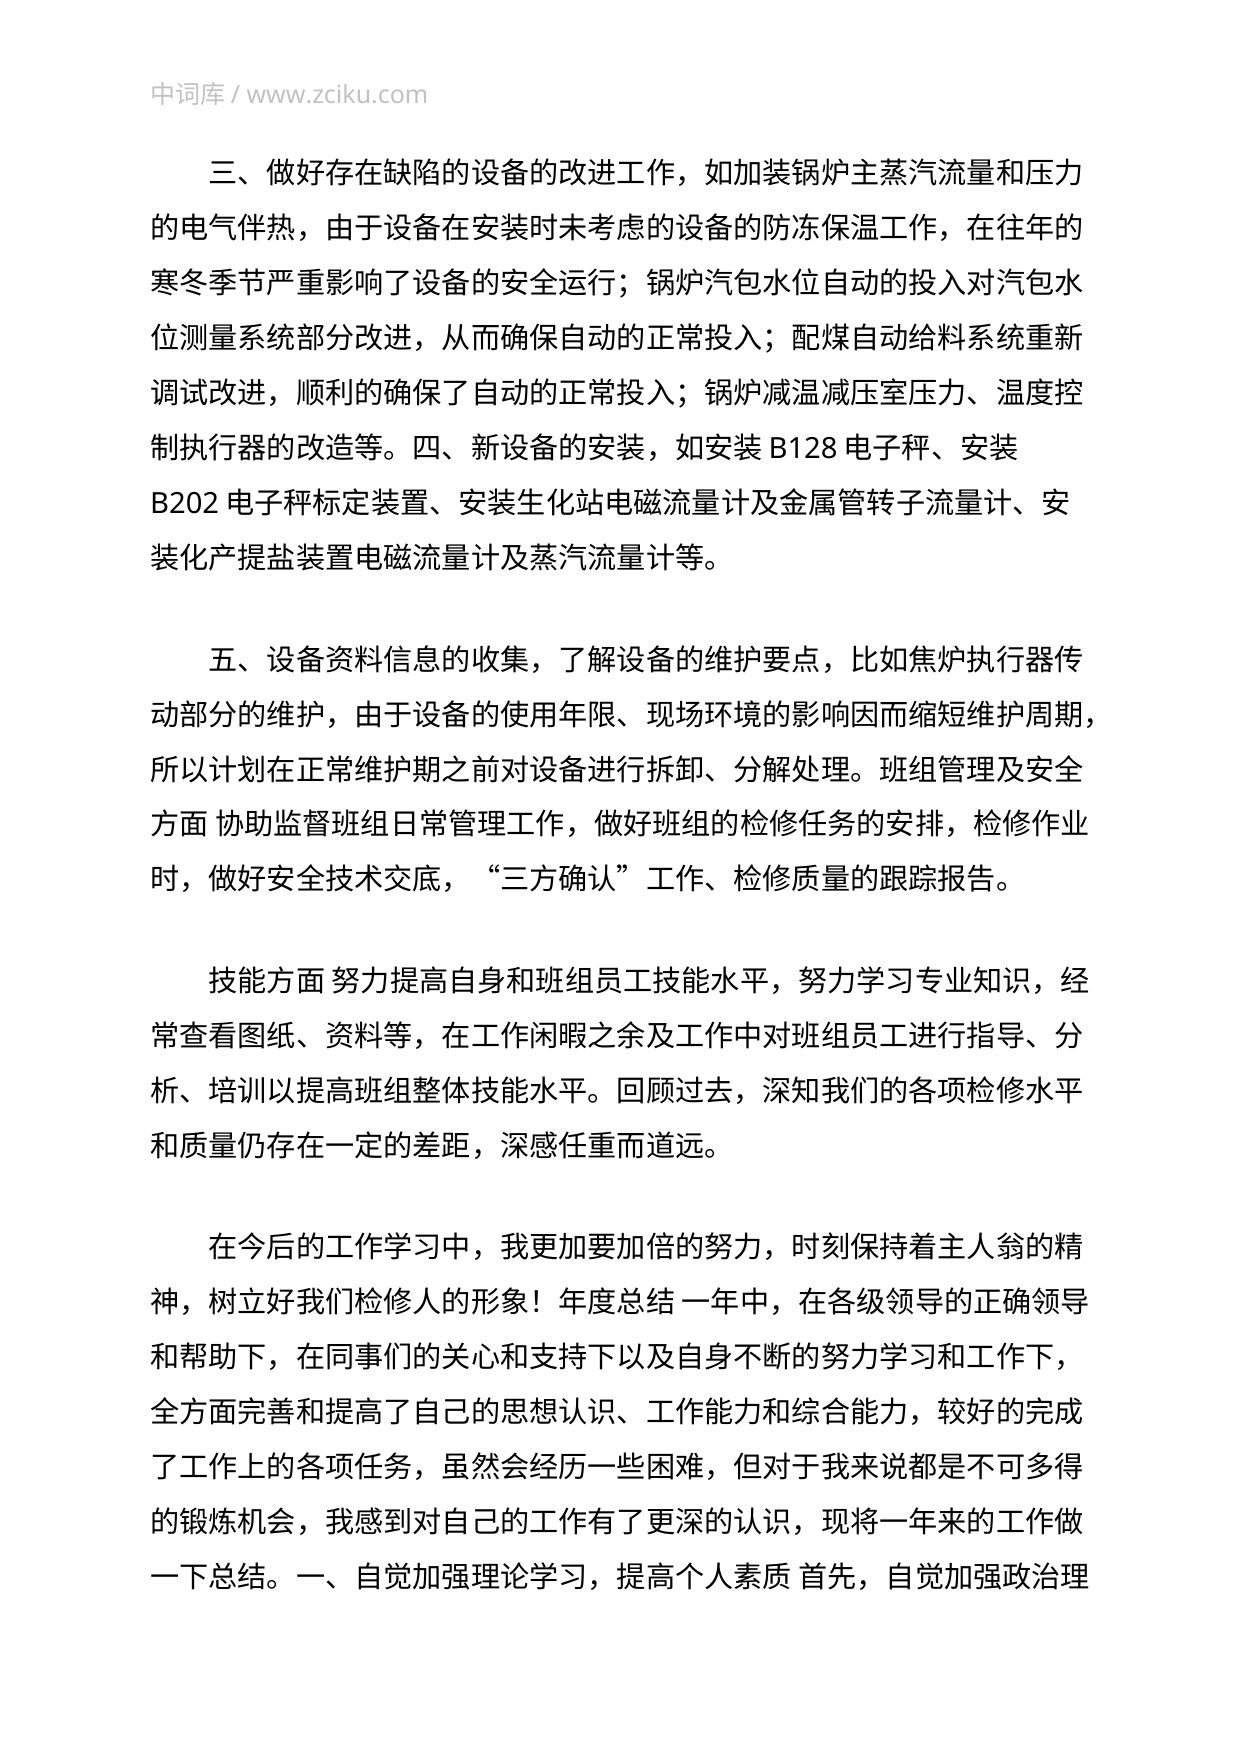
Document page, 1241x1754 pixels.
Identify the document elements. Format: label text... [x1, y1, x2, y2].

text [150, 1224, 1090, 1596]
text 技能方面 努力提高自身和班组员工技能水平，努力学习专业知识，经常查看图纸、资料等，在工作闲暇之余及工作中对班组员工进行指导、分析、培训以提高班组整体技能水平。回顾过去，深知我们的各项检修水平和质量仍存在一定的差距，深感任重而道远。 [150, 958, 1090, 1164]
text 五、设备资料信息的收集，了解设备的维护要点，比如焦炉执行器传动部分的维护，由于设备的使用年限、现场环境的影响因而缩短维护周期，所以计划在正常维护期之前对设备进行拆卸、分解处理。班组管理及安全方面 协助监督班组日常管理工作，做好班组的检修任务的安排，检修作业时，做好安全技术交底，“三方确认”工作、检修质量的跟踪报告。 [150, 636, 1090, 898]
text 三、做好存在缺陷的设备的改进工作，如加装锅炉主蒸汽流量和压力的电气伴热，由于设备在安装时未考虑的设备的防冻保温工作，在往年的寒冬季节严重影响了设备的安全运行；锅炉汽包水位自动的投入对汽包水位测量系统部分改进，从而确保自动的正常投入；配煤自动给料系统重新调试改进，顺利的确保了自动的正常投入；锅炉减温减压室压力、温度控制执行器的改造等。四、新设备的安装，如安装B128电子秤、安装B202电子秤标定装置、安装生化站电磁流量计及金属管转子流量计、安装化产提盐装置电磁流量计及蒸汽流量计等。 [150, 150, 1090, 577]
